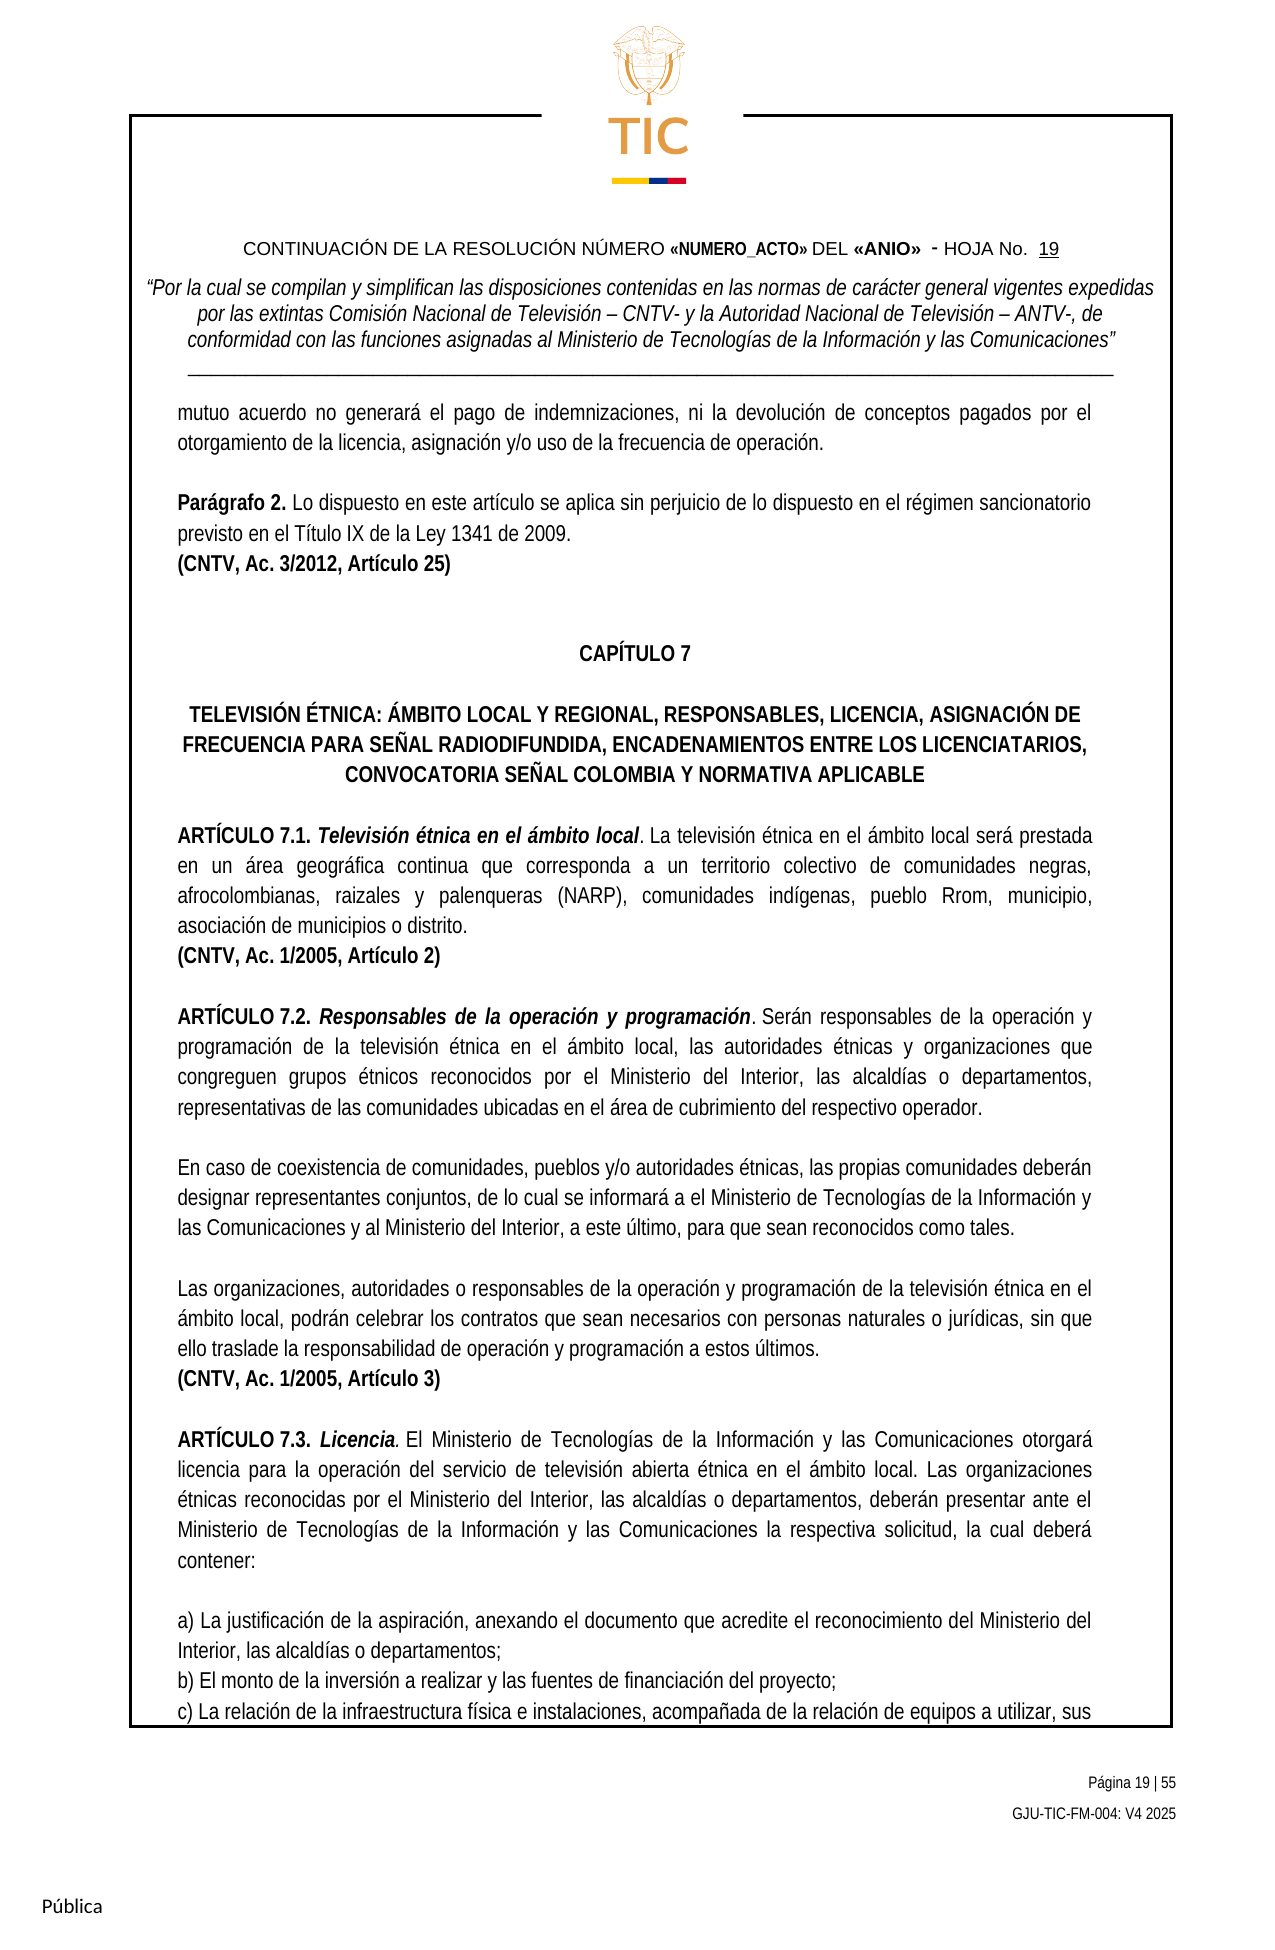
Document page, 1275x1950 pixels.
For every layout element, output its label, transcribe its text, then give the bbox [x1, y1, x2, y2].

text a) La justificación de la aspiración, anexando el documento que acredite el reconocimiento del Ministerio del Interior, las alcaldías o departamentos; [177, 1607, 1092, 1664]
text b) El monto de la inversión a realizar y las fuentes de financiación del proyecto; [177, 1667, 1092, 1694]
text (CNTV, Ac. 1/2005, Artículo 3) [177, 1365, 1092, 1392]
text (CNTV, Ac. 1/2005, Artículo 2) [177, 942, 1092, 969]
text Parágrafo 2. Lo dispuesto en este artículo se aplica sin perjuicio de lo dispuesto en el régimen sancionatorio previsto en el Título IX de la Ley 1341 de 2009. [177, 489, 1092, 546]
text ARTÍCULO 7.1. Televisión étnica en el ámbito local. La televisión étnica en el ámbito local será prestada en un área geográfica continua que corresponda a un territorio colectivo de comunidades negras, afrocolombianas, raizales y palenqueras (NARP), comunidades indígenas, pueblo Rrom, municipio, asociación de municipios o distrito. [177, 822, 1092, 939]
text TELEVISIÓN ÉTNICA: ÁMBITO LOCAL Y REGIONAL, RESPONSABLES, LICENCIA, ASIGNACIÓN DE FRECUENCIA PARA SEÑAL RADIODIFUNDIDA, ENCADENAMIENTOS ENTRE LOS LICENCIATARIOS, CONVOCATORIA SEÑAL COLOMBIA Y NORMATIVA APLICABLE [177, 701, 1092, 788]
text ARTÍCULO 7.3. Licencia. El Ministerio de Tecnologías de la Información y las Comunicaciones otorgará licencia para la operación del servicio de televisión abierta étnica en el ámbito local. Las organizaciones étnicas reconocidas por el Ministerio del Interior, las alcaldías o departamentos, deberán presentar ante el Ministerio de Tecnologías de la Información y las Comunicaciones la respectiva solicitud, la cual deberá contener: [177, 1426, 1092, 1573]
picture [608, 26, 690, 184]
text (CNTV, Ac. 3/2012, Artículo 25) [177, 550, 1092, 576]
text Las organizaciones, autoridades o responsables de la operación y programación de la televisión étnica en el ámbito local, podrán celebrar los contratos que sean necesarios con personas naturales o jurídicas, sin que ello traslade la responsabilidad de operación y programación a estos últimos. [177, 1275, 1092, 1362]
text ARTÍCULO 7.2. Responsables de la operación y programación. Serán responsables de la operación y programación de la televisión étnica en el ámbito local, las autoridades étnicas y organizaciones que congreguen grupos étnicos reconocidos por el Ministerio del Interior, las alcaldías o departamentos, representativas de las comunidades ubicadas en el área de cubrimiento del respectivo operador. [177, 1003, 1092, 1120]
text En caso de coexistencia de comunidades, pueblos y/o autoridades étnicas, las propias comunidades deberán designar representantes conjuntos, de lo cual se informará a el Ministerio de Tecnologías de la Información y las Comunicaciones y al Ministerio del Interior, a este último, para que sean reconocidos como tales. [177, 1154, 1092, 1241]
text CAPÍTULO 7 [177, 640, 1092, 667]
